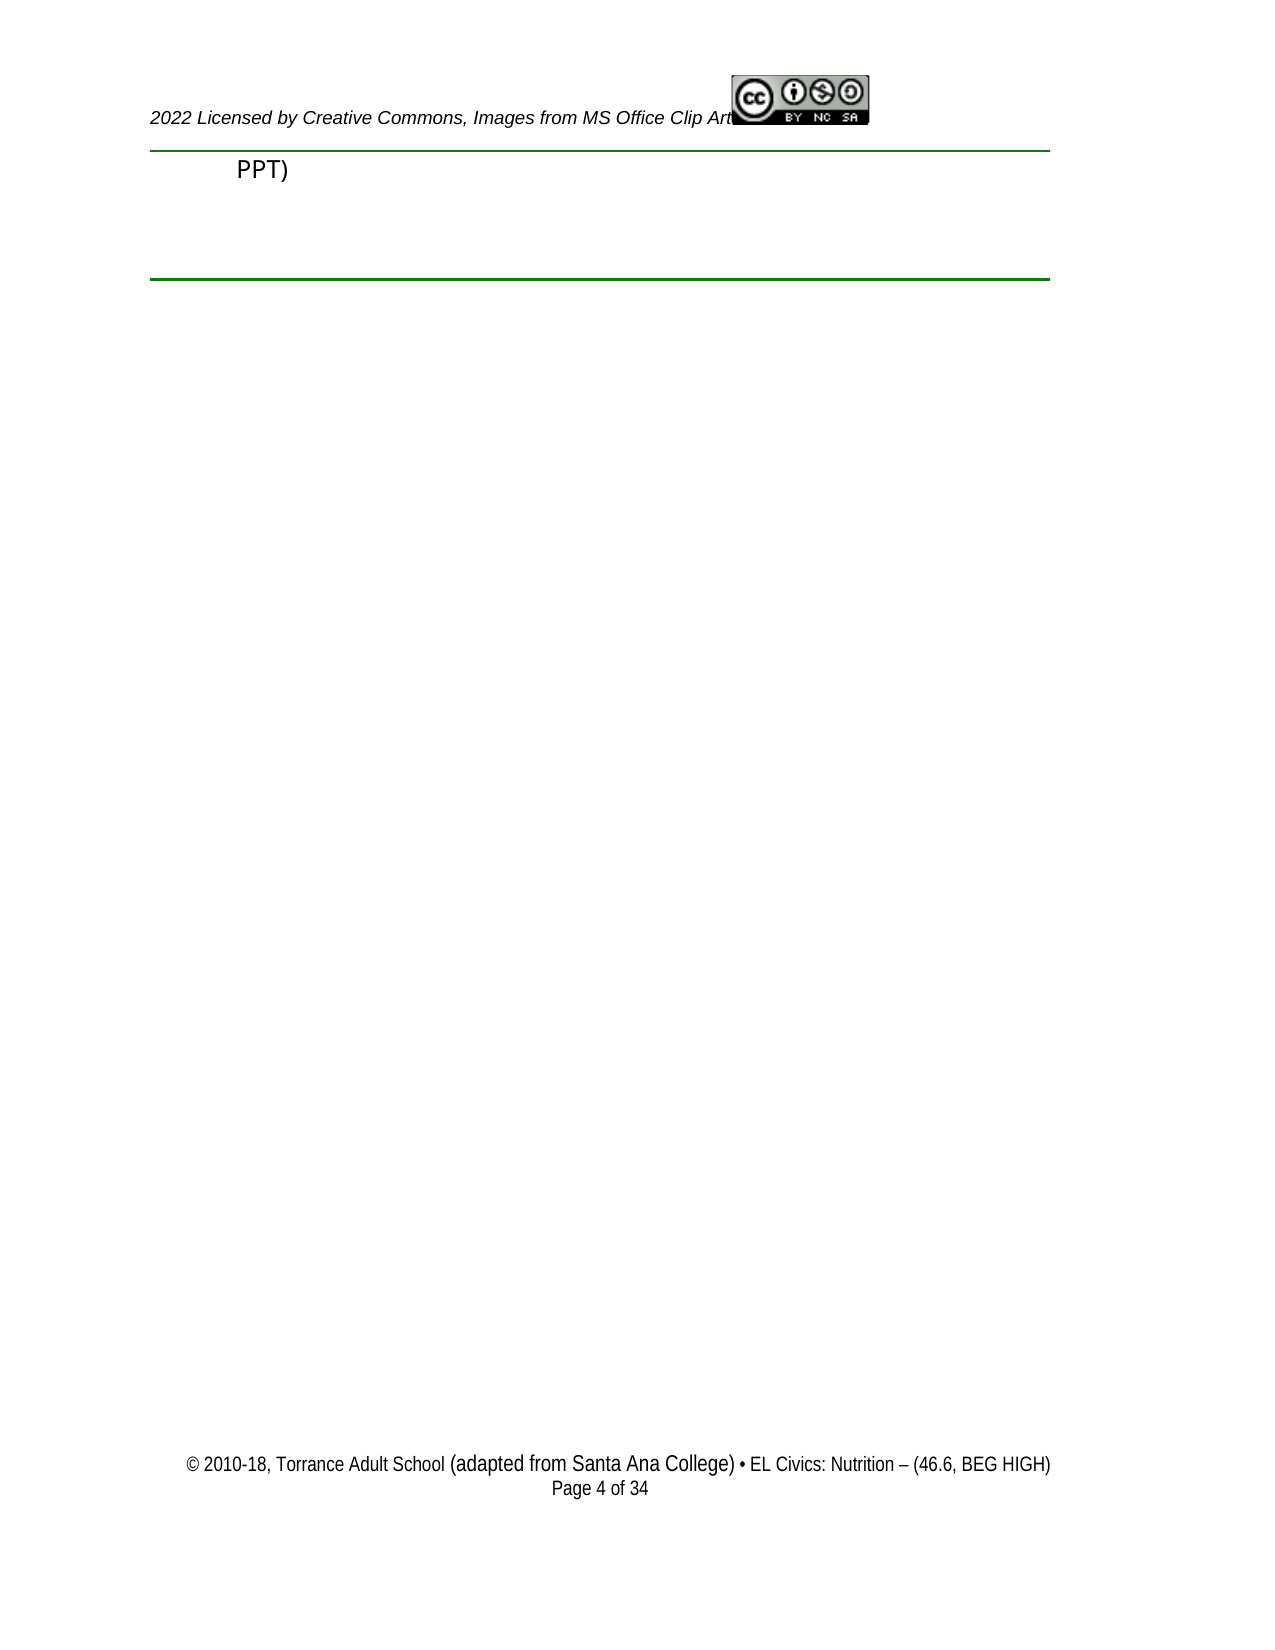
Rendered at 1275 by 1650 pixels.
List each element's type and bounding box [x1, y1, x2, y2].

picture [731, 75, 870, 125]
table_cell [150, 152, 1050, 278]
